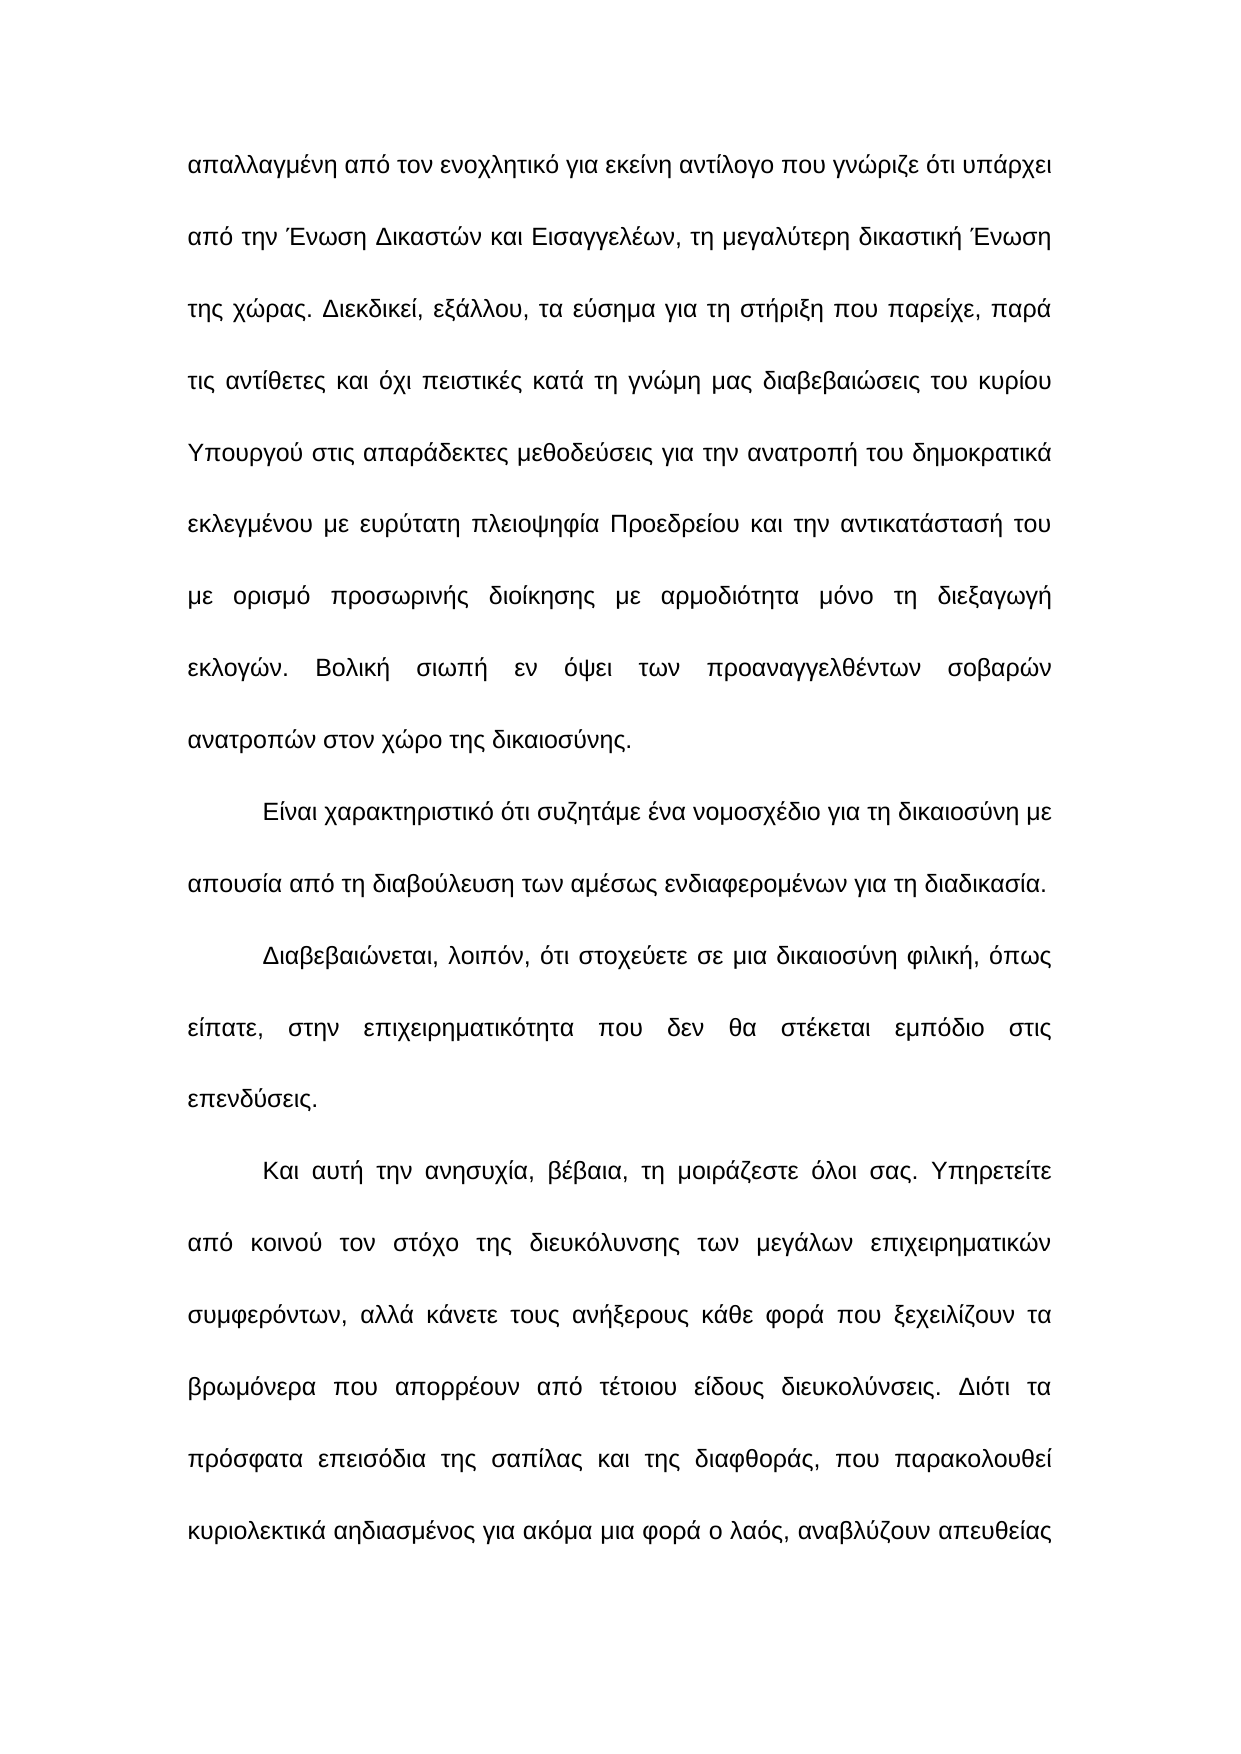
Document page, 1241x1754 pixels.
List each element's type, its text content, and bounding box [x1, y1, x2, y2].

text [187, 1156, 1053, 1544]
text Διαβεβαιώνεται, λοιπόν, ότι στοχεύετε σε μια δικαιοσύνη φιλική, όπως είπατε, στην επιχειρηματικότητα που δεν θα στέκεται εμπόδιο στις επενδύσεις. [187, 941, 1053, 1113]
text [187, 150, 1053, 754]
text Είναι χαρακτηριστικό ότι συζητάμε ένα νομοσχέδιο για τη δικαιοσύνη με απουσία από τη διαβούλευση των αμέσως ενδιαφερομένων για τη διαδικασία. [187, 797, 1053, 897]
